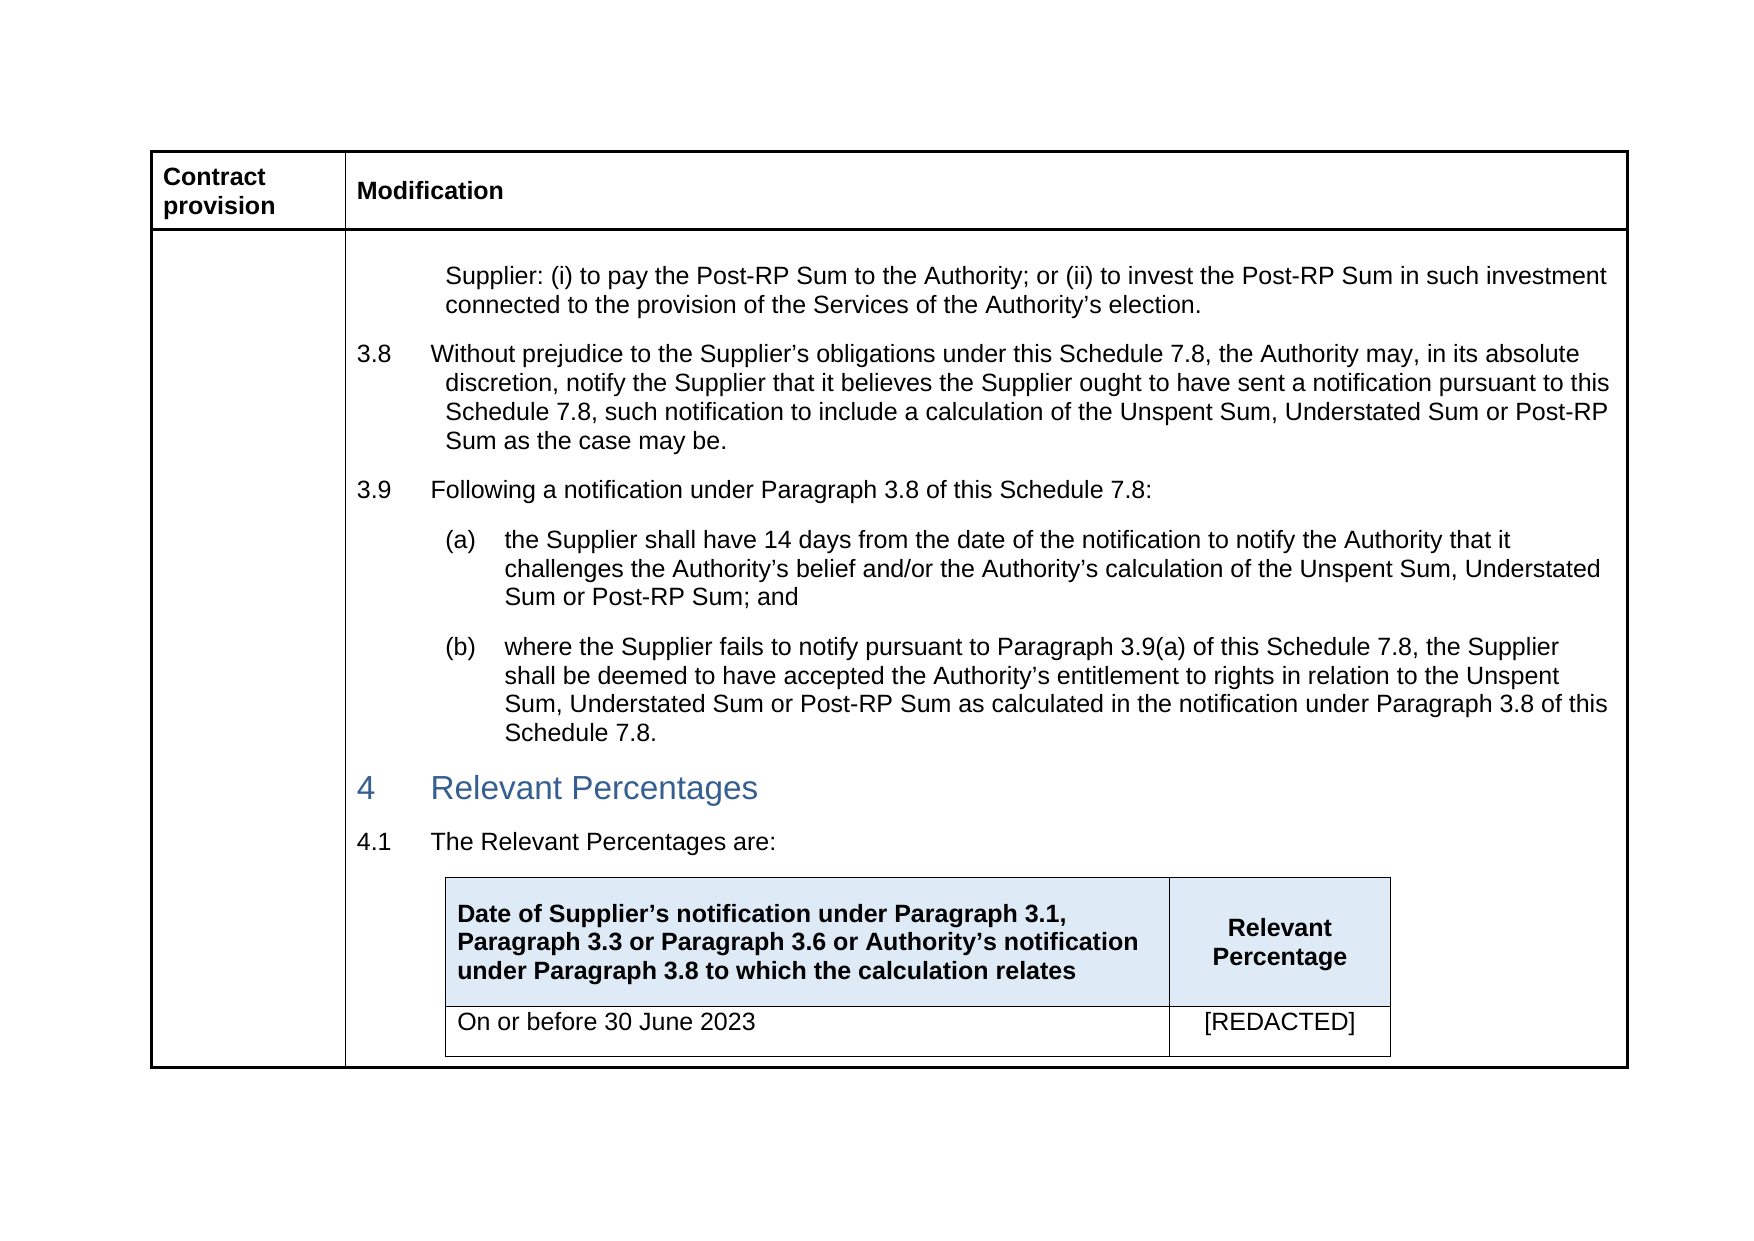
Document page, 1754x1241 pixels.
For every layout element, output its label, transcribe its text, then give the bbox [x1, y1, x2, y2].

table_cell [153, 231, 345, 1066]
table_header Contract provision [153, 153, 345, 228]
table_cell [346, 231, 1626, 1066]
table_header Modification [346, 153, 1626, 228]
